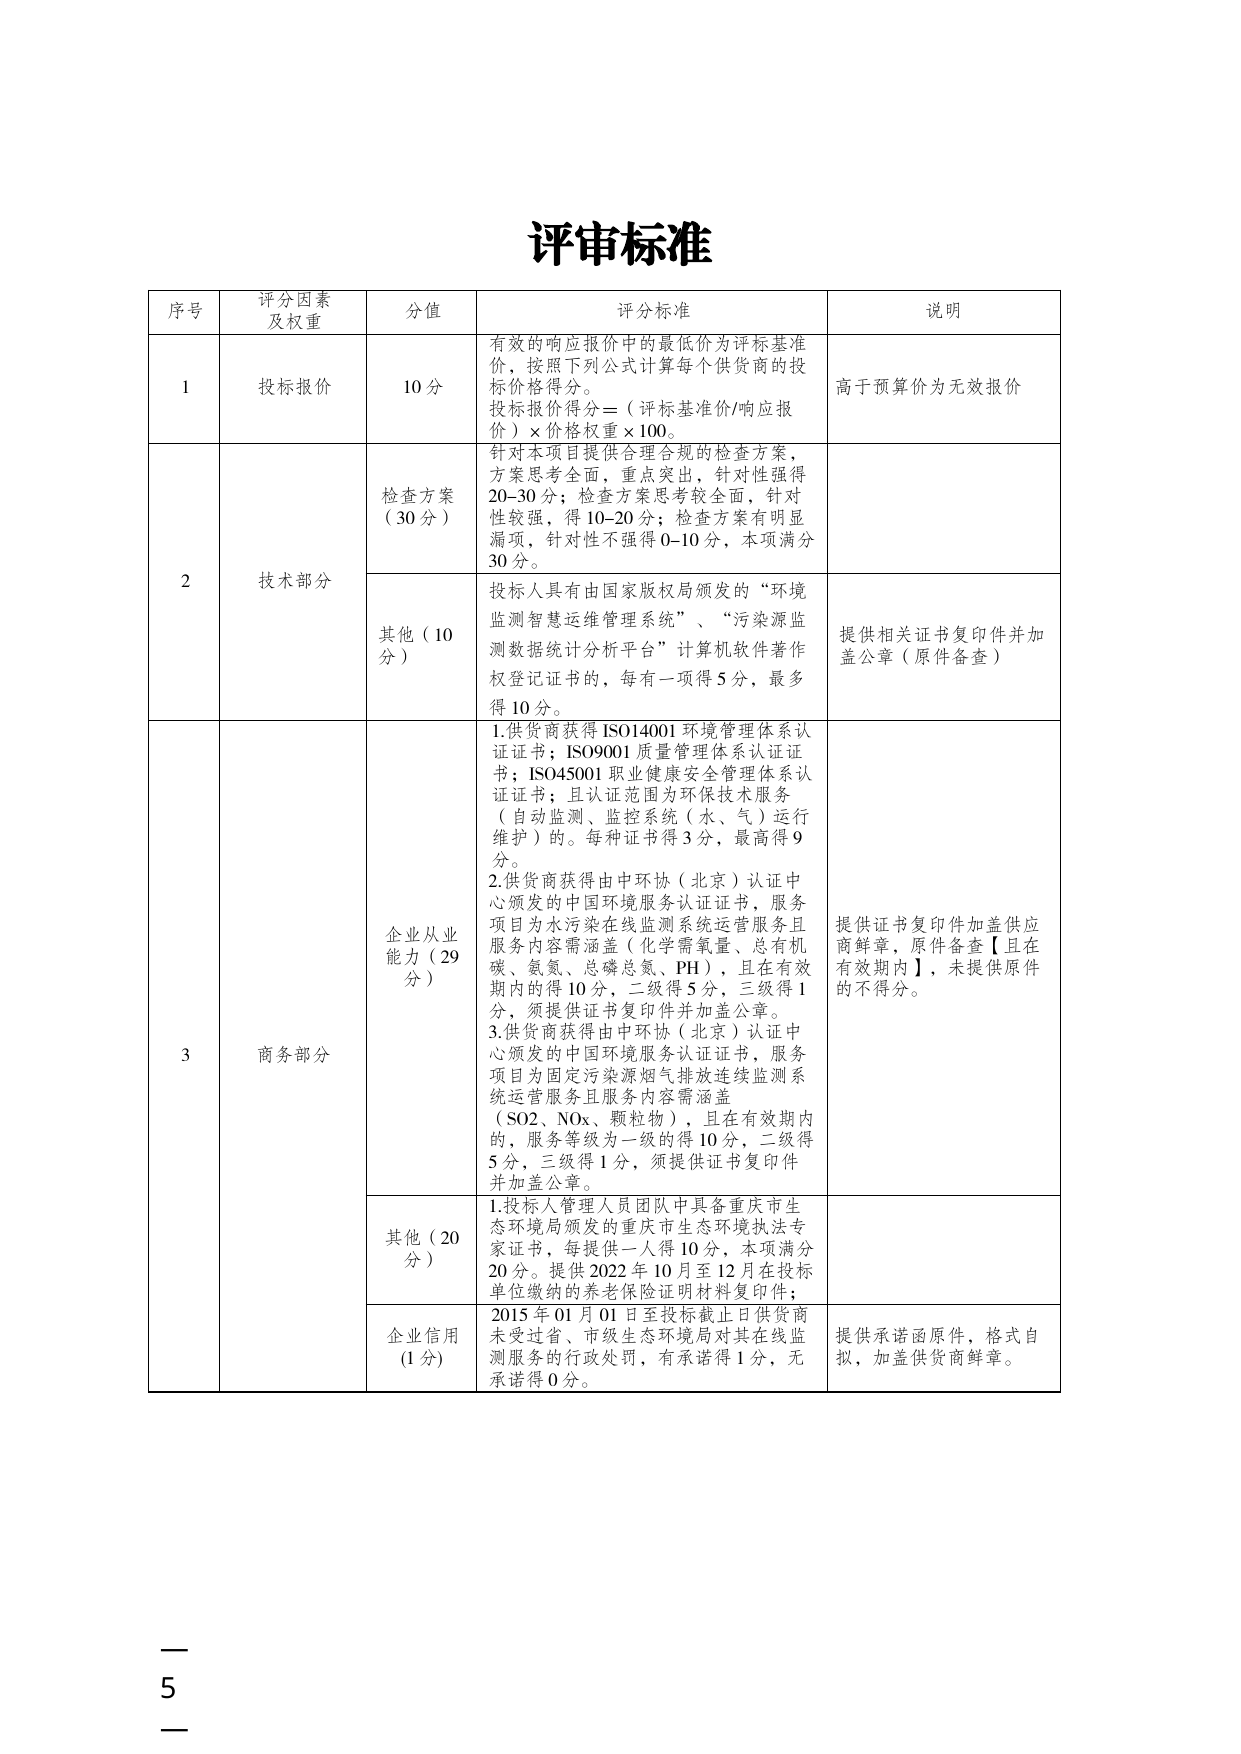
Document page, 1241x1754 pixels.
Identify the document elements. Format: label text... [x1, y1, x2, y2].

table_cell 检查方案（30分） [367, 444, 476, 573]
table_cell 商务部分 [220, 721, 366, 1391]
table_cell 技术部分 [220, 444, 366, 720]
table_cell 针对本项目提供合理合规的检查方案，方案思考全面，重点突出，针对性强得20-30分；检查方案思考较全面，针对性较强，得10-20分；检查方案有明显漏项，针对性不强得0-10分，本项满分30分。 [477, 444, 827, 573]
table_cell 1.投标人管理人员团队中具备重庆市生态环境局颁发的重庆市生态环境执法专家证书，每提供一人得10分，本项满分20分。提供2022年10月至12月在投标单位缴纳的养老保险证明材料复印件； [477, 1196, 827, 1304]
table_cell 10分 [367, 335, 476, 442]
table_cell 投标人具有由国家版权局颁发的“环境监测智慧运维管理系统”、“污染源监测数据统计分析平台”计算机软件著作权登记证书的，每有一项得5分，最多得10分。 [477, 574, 827, 720]
table_header 评分因素 及权重 [220, 291, 366, 334]
table_cell [828, 1196, 1060, 1304]
table_cell [828, 444, 1060, 573]
table_cell 投标报价 [220, 335, 366, 442]
table_cell 2 [149, 444, 219, 720]
table_cell 提供承诺函原件，格式自拟，加盖供货商鲜章。 [828, 1305, 1060, 1391]
table_header 序号 [149, 291, 219, 334]
table_header 说明 [828, 291, 1060, 334]
text 评审标准 [159, 218, 1081, 273]
table_cell 企业从业能力（29分） [367, 721, 476, 1195]
table_cell 企业信用(1分) [367, 1305, 476, 1391]
table_cell 1 [149, 335, 219, 442]
table_header 评分标准 [477, 291, 827, 334]
table_header 分值 [367, 291, 476, 334]
table_cell 3 [149, 721, 219, 1391]
table_cell 其他（10分） [367, 574, 476, 720]
table_cell 其他（20分） [367, 1196, 476, 1304]
table_cell 2015年01月01日至投标截止日供货商未受过省、市级生态环境局对其在线监测服务的行政处罚，有承诺得1分，无承诺得0分。 [477, 1305, 827, 1391]
table_cell 高于预算价为无效报价 [828, 335, 1060, 442]
table_cell 提供相关证书复印件并加盖公章（原件备查） [828, 574, 1060, 720]
table_cell 有效的响应报价中的最低价为评标基准价，按照下列公式计算每个供货商的投标价格得分。 投标报价得分＝（评标基准价/响应报价）×价格权重×100。 [477, 335, 827, 442]
table_cell 1.供货商获得ISO14001环境管理体系认证证书；ISO9001质量管理体系认证证书；ISO45001职业健康安全管理体系认证证书；且认证范围为环保技术服务（自动监测、监控系统（水、气）运行维护）的。每种证书得3分，最高得9分。 2.供货商获得由中环协（北京）认证中心颁发的中国环境服务认证证书，服务项目为水污染在线监测系统运营服务且服务内容需涵盖（化学需氧量、总有机碳、氨氮、总磷总氮、PH），且在有效期内的得10分，二级得5分，三级得1分，须提供证书复印件并加盖公章。 3.供货商获得由中环协（北京）认证中心颁发的中国环境服务认证证书，服务项目为固定污染源烟气排放连续监测系统运营服务且服务内容需涵盖（SO2、NOx、颗粒物），且在有效期内的，服务等级为一级的得10分，二级得5分，三级得1分，须提供证书复印件并加盖公章。 [477, 721, 827, 1195]
table_cell 提供证书复印件加盖供应商鲜章，原件备查【且在有效期内】，未提供原件的不得分。 [828, 721, 1060, 1195]
